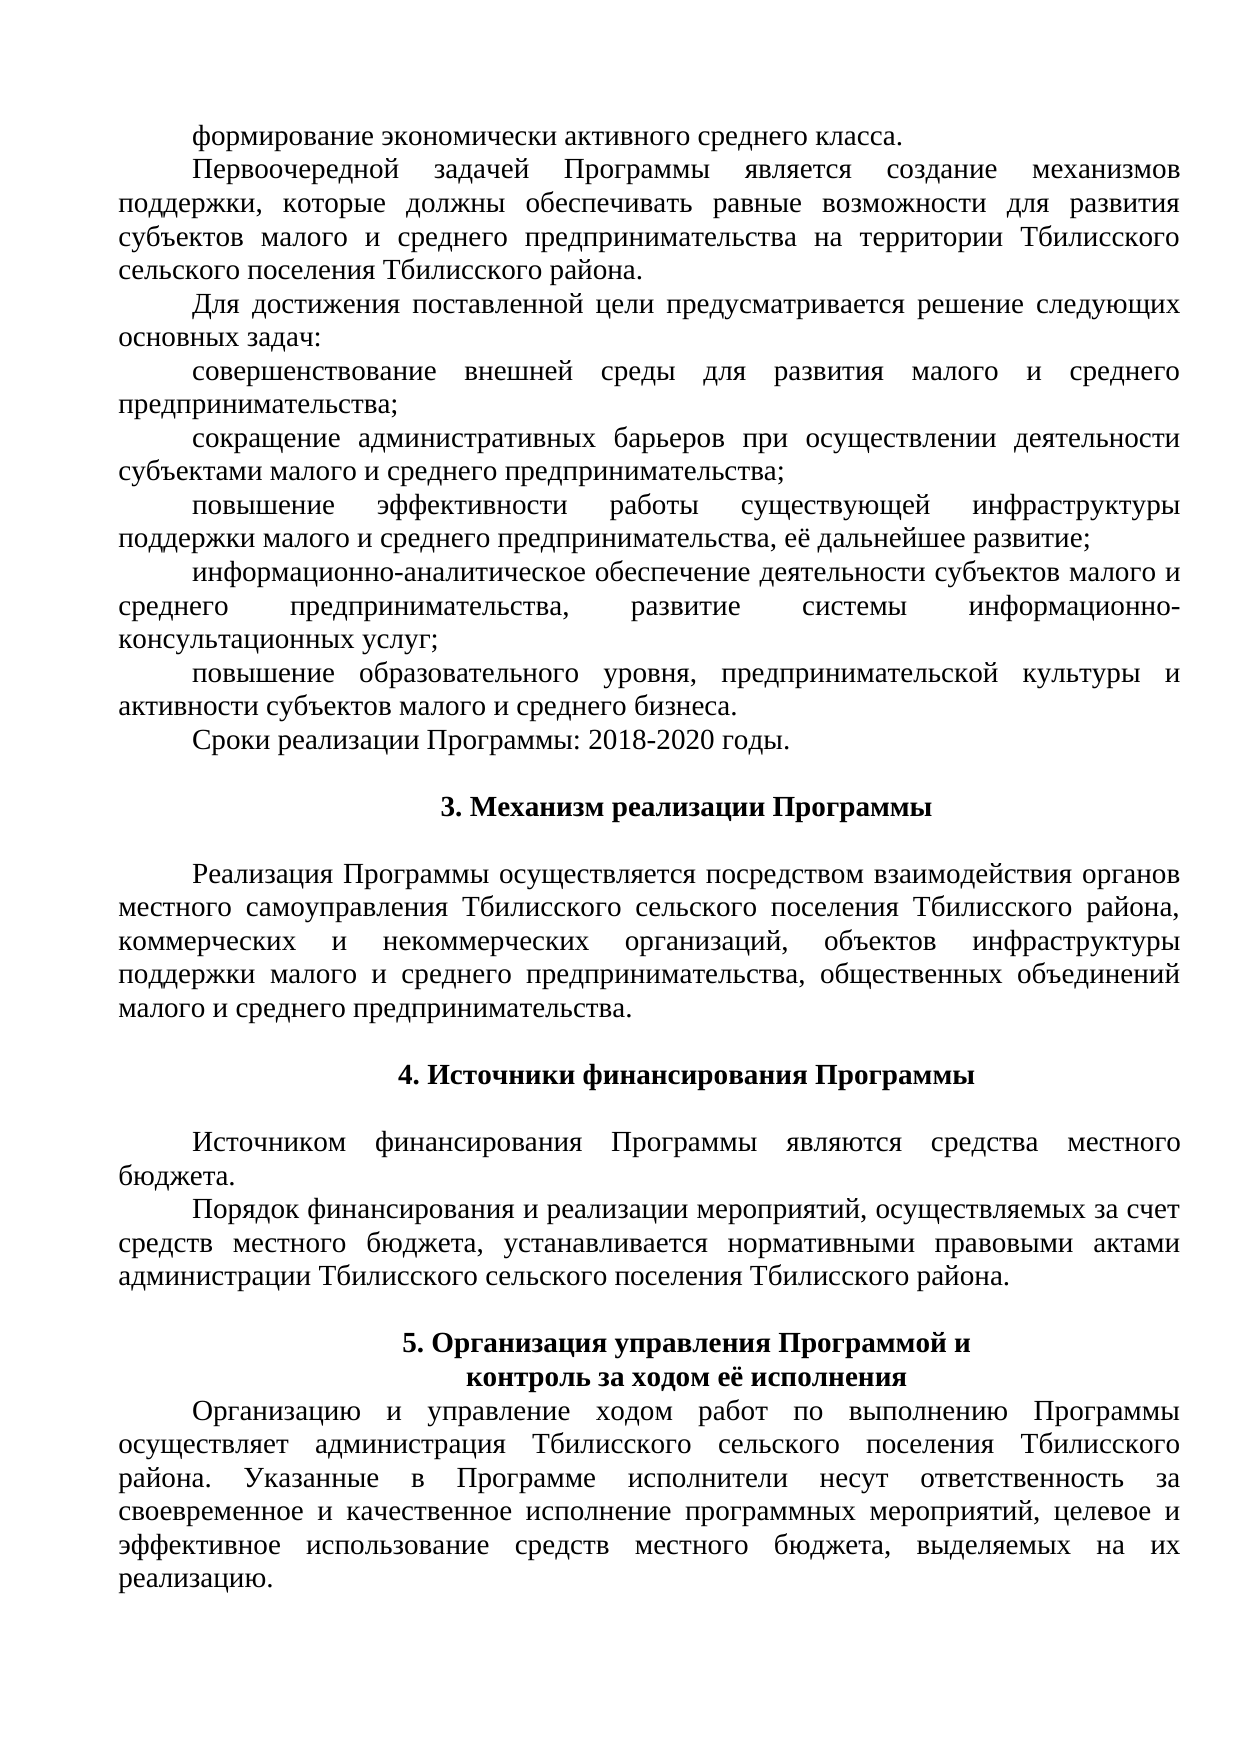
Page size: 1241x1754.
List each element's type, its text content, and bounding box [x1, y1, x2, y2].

text сокращение административных барьеров при осуществлении деятельности субъектами малого и среднего предпринимательства; [118, 420, 1181, 487]
text Источником финансирования Программы являются средства местного бюджета. [118, 1124, 1181, 1191]
text контроль за ходом её исполнения [118, 1359, 1181, 1393]
text 4. Источники финансирования Программы [118, 1057, 1181, 1091]
text формирование экономически активного среднего класса. [118, 118, 1181, 152]
text 3. Механизм реализации Программы [118, 789, 1181, 822]
text Для достижения поставленной цели предусматривается решение следующих основных задач: [118, 286, 1181, 353]
text повышение эффективности работы существующей инфраструктуры поддержки малого и среднего предпринимательства, её дальнейшее развитие; [118, 487, 1181, 554]
text Организацию и управление ходом работ по выполнению Программы осуществляет администрация Тбилисского сельского поселения Тбилисского района. Указанные в Программе исполнители несут ответственность за своевременное и качественное исполнение программных мероприятий, целевое и эффективное использование средств местного бюджета, выделяемых на их реализацию. [118, 1393, 1181, 1594]
text информационно-аналитическое обеспечение деятельности субъектов малого и среднего предпринимательства, развитие системы информационно-консультационных услуг; [118, 554, 1181, 655]
text Реализация Программы осуществляется посредством взаимодействия органов местного самоуправления Тбилисского сельского поселения Тбилисского района, коммерческих и некоммерческих организаций, объектов инфраструктуры поддержки малого и среднего предпринимательства, общественных объединений малого и среднего предпринимательства. [118, 856, 1181, 1024]
text совершенствование внешней среды для развития малого и среднего предпринимательства; [118, 353, 1181, 420]
text Сроки реализации Программы: 2018-2020 годы. [118, 722, 1181, 755]
text Порядок финансирования и реализации мероприятий, осуществляемых за счет средств местного бюджета, устанавливается нормативными правовыми актами администрации Тбилисского сельского поселения Тбилисского района. [118, 1191, 1181, 1292]
text 5. Организация управления Программой и [118, 1326, 1181, 1359]
text Первоочередной задачей Программы является создание механизмов поддержки, которые должны обеспечивать равные возможности для развития субъектов малого и среднего предпринимательства на территории Тбилисского сельского поселения Тбилисского района. [118, 152, 1181, 286]
text повышение образовательного уровня, предпринимательской культуры и активности субъектов малого и среднего бизнеса. [118, 655, 1181, 722]
